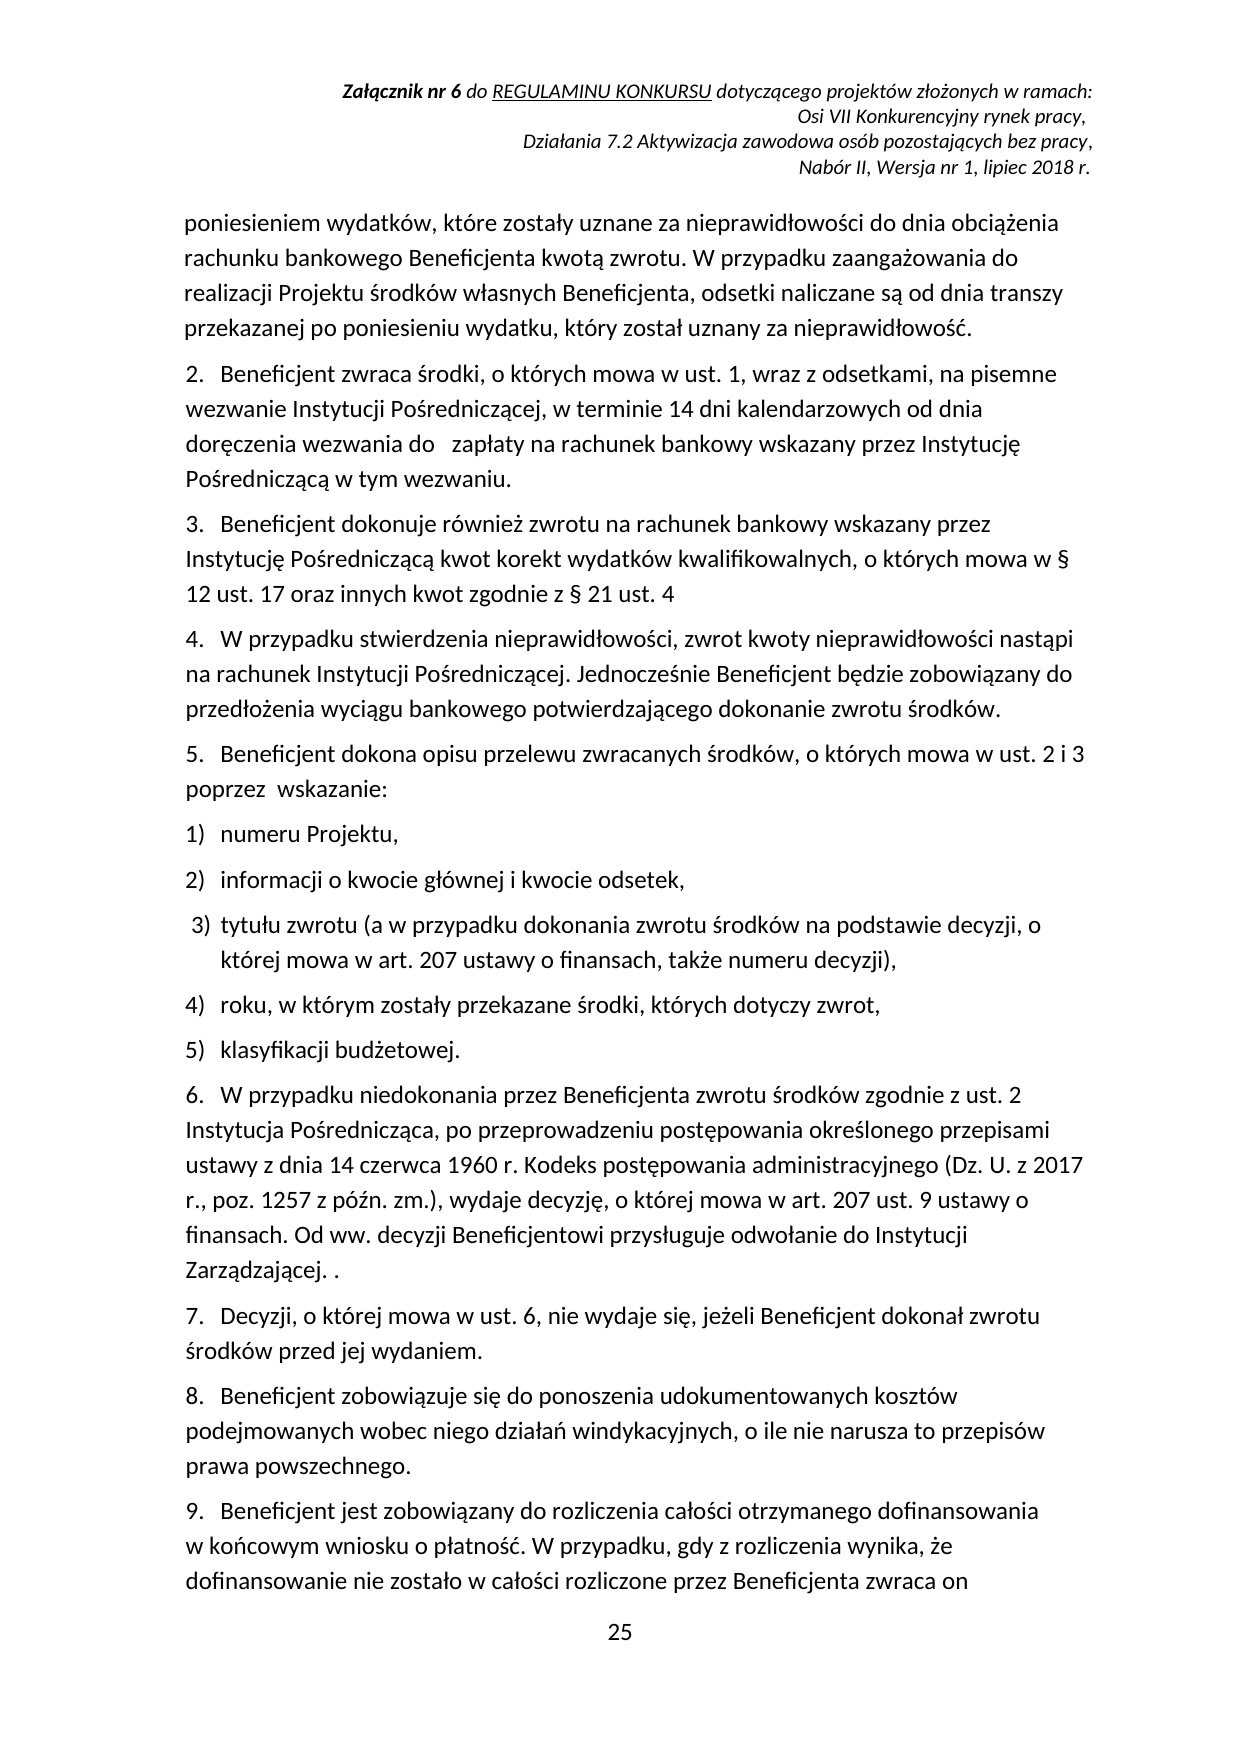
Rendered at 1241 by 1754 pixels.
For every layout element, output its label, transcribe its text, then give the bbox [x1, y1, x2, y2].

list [185, 1495, 1093, 1596]
list Beneficjent dokonuje również zwrotu na rachunek bankowy wskazany przez Instytucję Pośredniczącą kwot korekt wydatków kwalifikowalnych, o których mowa w § 12 ust. 17 oraz innych kwot zgodnie z § 21 ust. 4 [185, 508, 1093, 608]
list informacji o kwocie głównej i kwocie odsetek, [185, 864, 1093, 894]
list roku, w którym zostały przekazane środki, których dotyczy zwrot, [185, 989, 1093, 1020]
list W przypadku niedokonania przez Beneficjenta zwrotu środków zgodnie z ust. 2 Instytucja Pośrednicząca, po przeprowadzeniu postępowania określonego przepisami ustawy z dnia 14 czerwca 1960 r. Kodeks postępowania administracyjnego (Dz. U. z 2017 r., poz. 1257 z późn. zm.), wydaje decyzję, o której mowa w art. 207 ust. 9 ustawy o finansach. Od ww. decyzji Beneficjentowi przysługuje odwołanie do Instytucji Zarządzającej. . [185, 1080, 1093, 1285]
list tytułu zwrotu (a w przypadku dokonania zwrotu środków na podstawie decyzji, o której mowa w art. 207 ustawy o finansach, także numeru decyzji), [191, 909, 1093, 974]
list Beneficjent zobowiązuje się do ponoszenia udokumentowanych kosztów podejmowanych wobec niego działań windykacyjnych, o ile nie narusza to przepisów prawa powszechnego. [185, 1380, 1093, 1481]
list Decyzji, o której mowa w ust. 6, nie wydaje się, jeżeli Beneficjent dokonał zwrotu środków przed jej wydaniem. [185, 1300, 1093, 1365]
list Beneficjent zwraca środki, o których mowa w ust. 1, wraz z odsetkami, na pisemne wezwanie Instytucji Pośredniczącej, w terminie 14 dni kalendarzowych od dnia doręczenia wezwania do zapłaty na rachunek bankowy wskazany przez Instytucję Pośredniczącą w tym wezwaniu. [185, 358, 1093, 493]
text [184, 208, 1093, 343]
list Beneficjent dokona opisu przelewu zwracanych środków, o których mowa w ust. 2 i 3 poprzez wskazanie: [185, 738, 1093, 804]
list numeru Projektu, [185, 819, 1093, 849]
list W przypadku stwierdzenia nieprawidłowości, zwrot kwoty nieprawidłowości nastąpi na rachunek Instytucji Pośredniczącej. Jednocześnie Beneficjent będzie zobowiązany do przedłożenia wyciągu bankowego potwierdzającego dokonanie zwrotu środków. [185, 623, 1093, 724]
list klasyfikacji budżetowej. [185, 1034, 1093, 1065]
